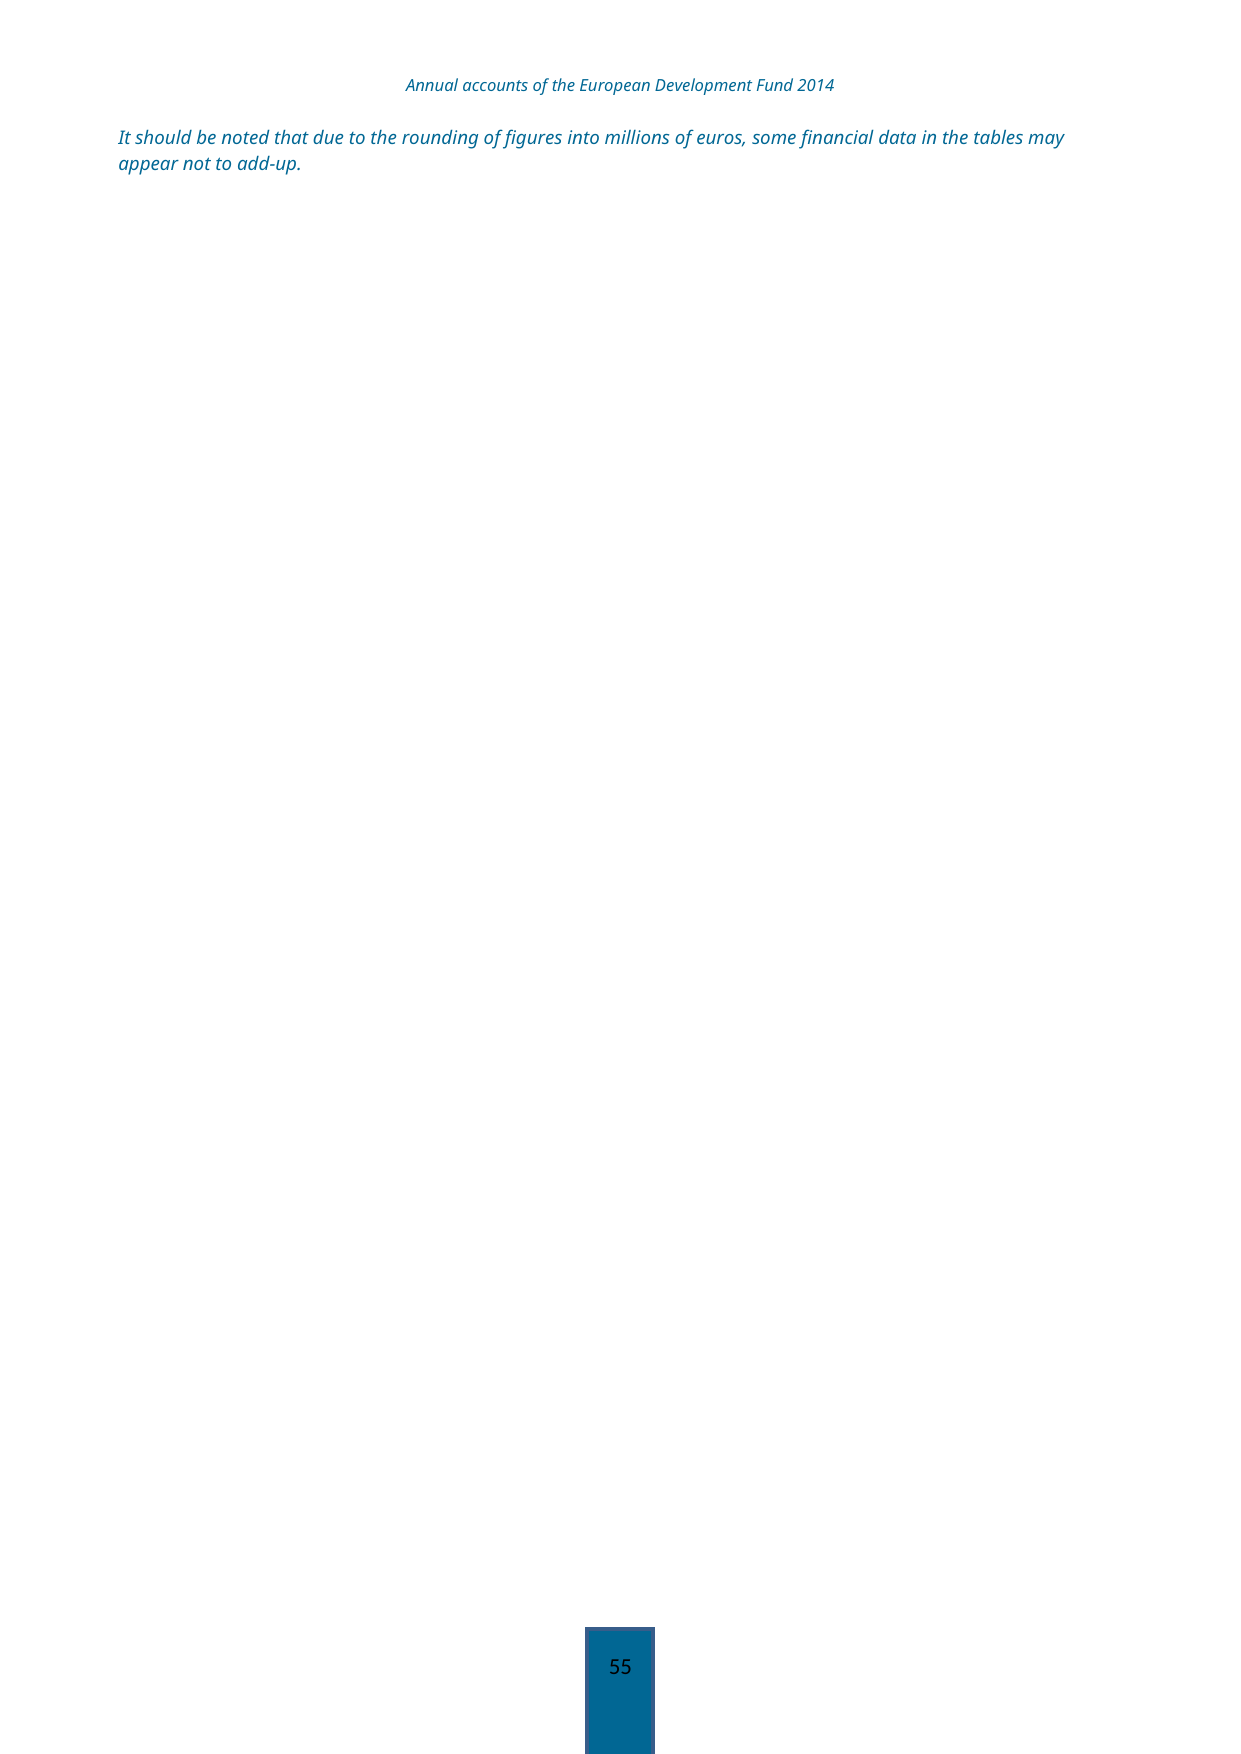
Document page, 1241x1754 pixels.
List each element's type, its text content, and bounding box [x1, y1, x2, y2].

text It should be noted that due to the rounding of figures into millions of euros, some financial data in the tables may appear not to add-up. [118, 124, 1122, 176]
